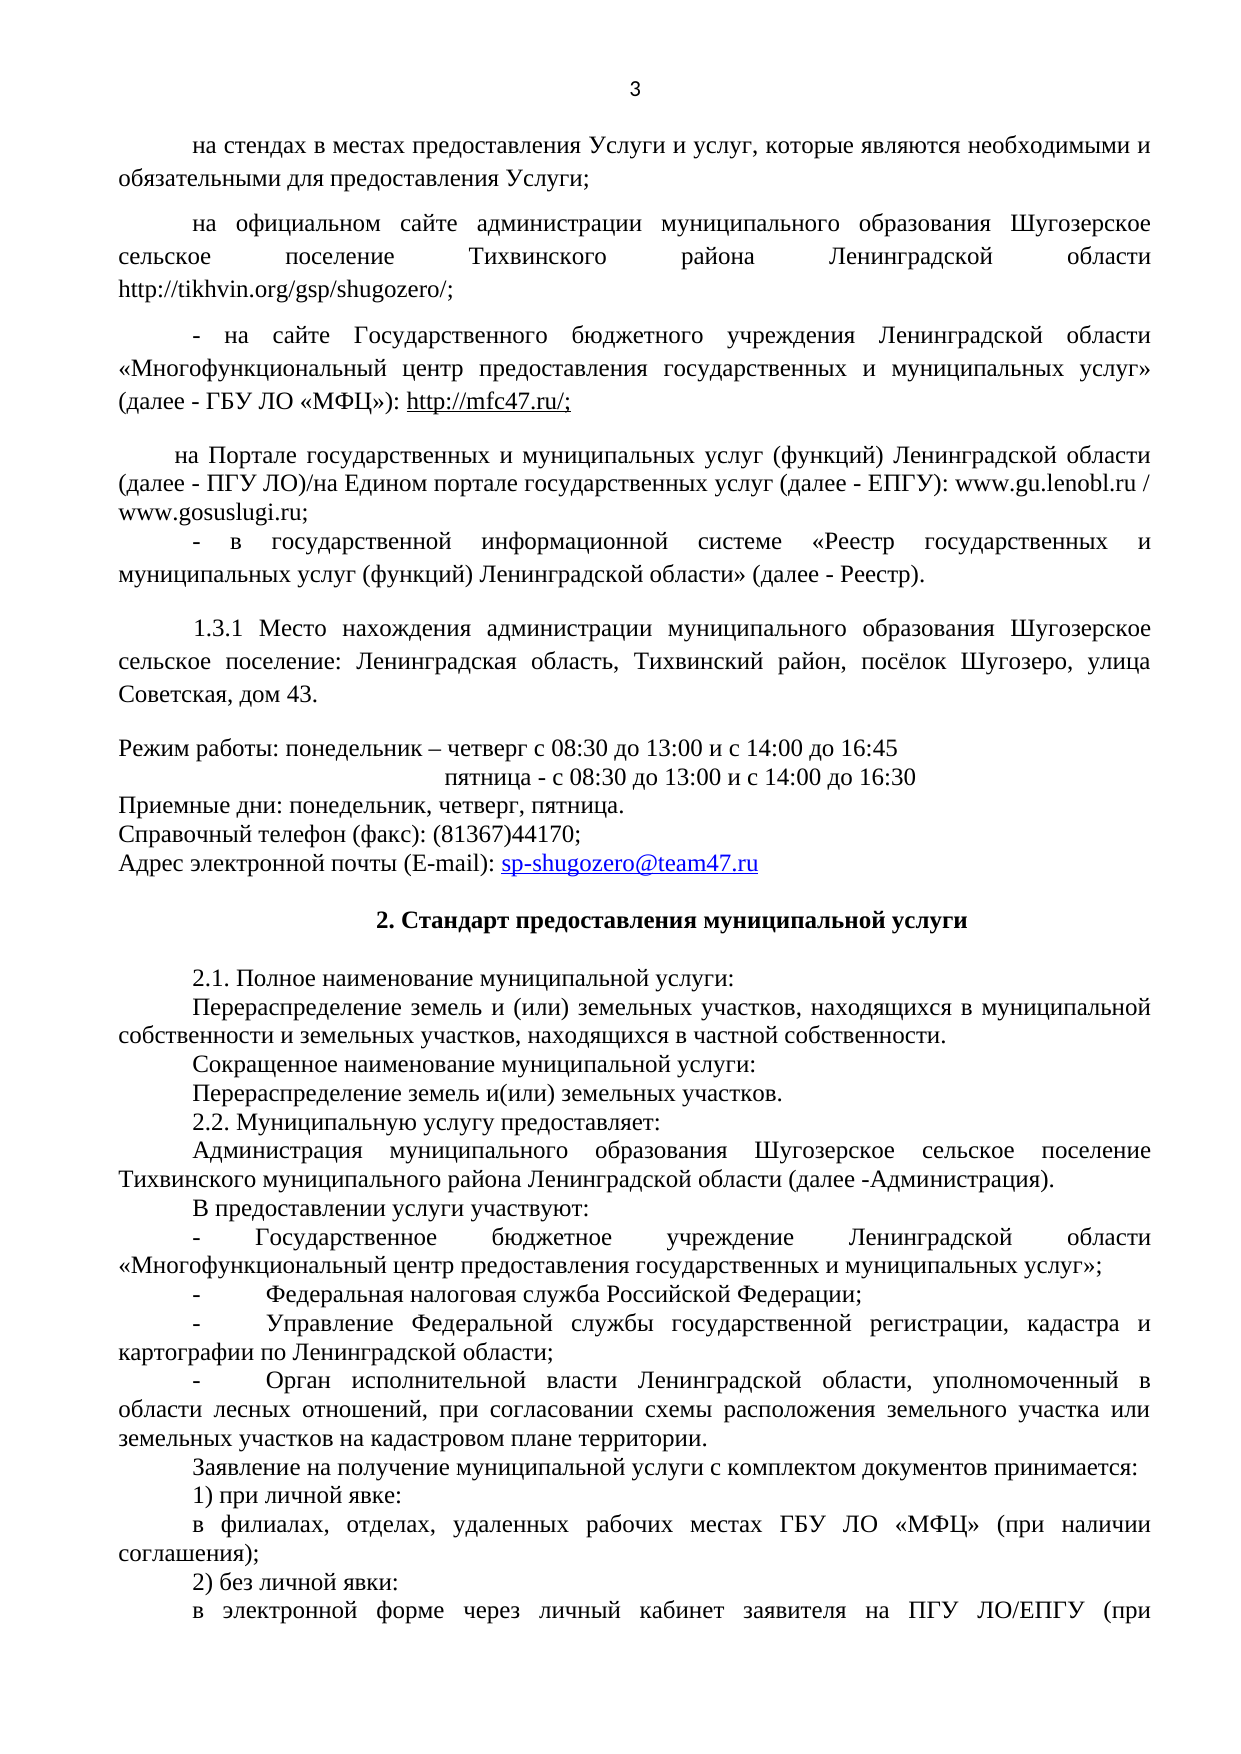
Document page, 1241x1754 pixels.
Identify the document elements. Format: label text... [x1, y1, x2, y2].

text Администрация муниципального образования Шугозерское сельское поселение Тихвинского муниципального района Ленинградской области (далее -Администрация). [118, 1135, 1152, 1193]
text - Федеральная налоговая служба Российской Федерации; [118, 1279, 1152, 1308]
text 2) без личной явки: [118, 1567, 1152, 1595]
text Справочный телефон (факс): (81367)44170; [118, 819, 1152, 848]
text - Орган исполнительной власти Ленинградской области, уполномоченный в области лесных отношений, при согласовании схемы расположения земельного участка или земельных участков на кадастровом плане территории. [118, 1365, 1152, 1452]
text - Государственное бюджетное учреждение Ленинградской области «Многофункциональный центр предоставления государственных и муниципальных услуг»; [118, 1222, 1152, 1279]
text Перераспределение земель и (или) земельных участков, находящихся в муниципальной собственности и земельных участков, находящихся в частной собственности. [118, 992, 1152, 1049]
text Перераспределение земель и(или) земельных участков. [118, 1078, 1152, 1107]
text В предоставлении услуги участвуют: [118, 1193, 1152, 1222]
text Режим работы: понедельник – четверг с 08:30 до 13:00 и с 14:00 до 16:45 [118, 733, 1152, 762]
text 1) при личной явке: [118, 1480, 1152, 1509]
text - Управление Федеральной службы государственной регистрации, кадастра и картографии по Ленинградской области; [118, 1308, 1152, 1365]
text - на сайте Государственного бюджетного учреждения Ленинградской области «Многофункциональный центр предоставления государственных и муниципальных услуг» (далее - ГБУ ЛО «МФЦ»): http://mfc47.ru/; [118, 320, 1152, 415]
text пятница - с 08:30 до 13:00 и с 14:00 до 16:30 [118, 762, 1152, 790]
text Приемные дни: понедельник, четверг, пятница. [118, 790, 1152, 819]
text на стендах в местах предоставления Услуги и услуг, которые являются необходимыми и обязательными для предоставления Услуги; [118, 130, 1152, 192]
text на Портале государственных и муниципальных услуг (функций) Ленинградской области (далее - ПГУ ЛО)/на Едином портале государственных услуг (далее - ЕПГУ): www.gu.lenobl.ru / www.gosuslugi.ru; [118, 440, 1152, 526]
text - в государственной информационной системе «Реестр государственных и муниципальных услуг (функций) Ленинградской области» (далее - Реестр). [118, 526, 1152, 588]
text Адрес электронной почты (E-mail): sp-shugozero@team47.ru [118, 848, 1152, 877]
text Заявление на получение муниципальной услуги с комплектом документов принимается: [118, 1452, 1152, 1480]
text 2.1. Полное наименование муниципальной услуги: [118, 963, 1152, 992]
text 2. Стандарт предоставления муниципальной услуги [118, 905, 1152, 934]
text на официальном сайте администрации муниципального образования Шугозерское сельское поселение Тихвинского района Ленинградской области http://tikhvin.org/gsp/shugozero/; [118, 208, 1152, 303]
text 1.3.1 Место нахождения администрации муниципального образования Шугозерское сельское поселение: Ленинградская область, Тихвинский район, посёлок Шугозеро, улица Советская, дом 43. [118, 613, 1152, 708]
text 2.2. Муниципальную услугу предоставляет: [118, 1107, 1152, 1135]
text в филиалах, отделах, удаленных рабочих местах ГБУ ЛО «МФЦ» (при наличии соглашения); [118, 1509, 1152, 1567]
text Сокращенное наименование муниципальной услуги: [118, 1049, 1152, 1078]
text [118, 1595, 1152, 1624]
